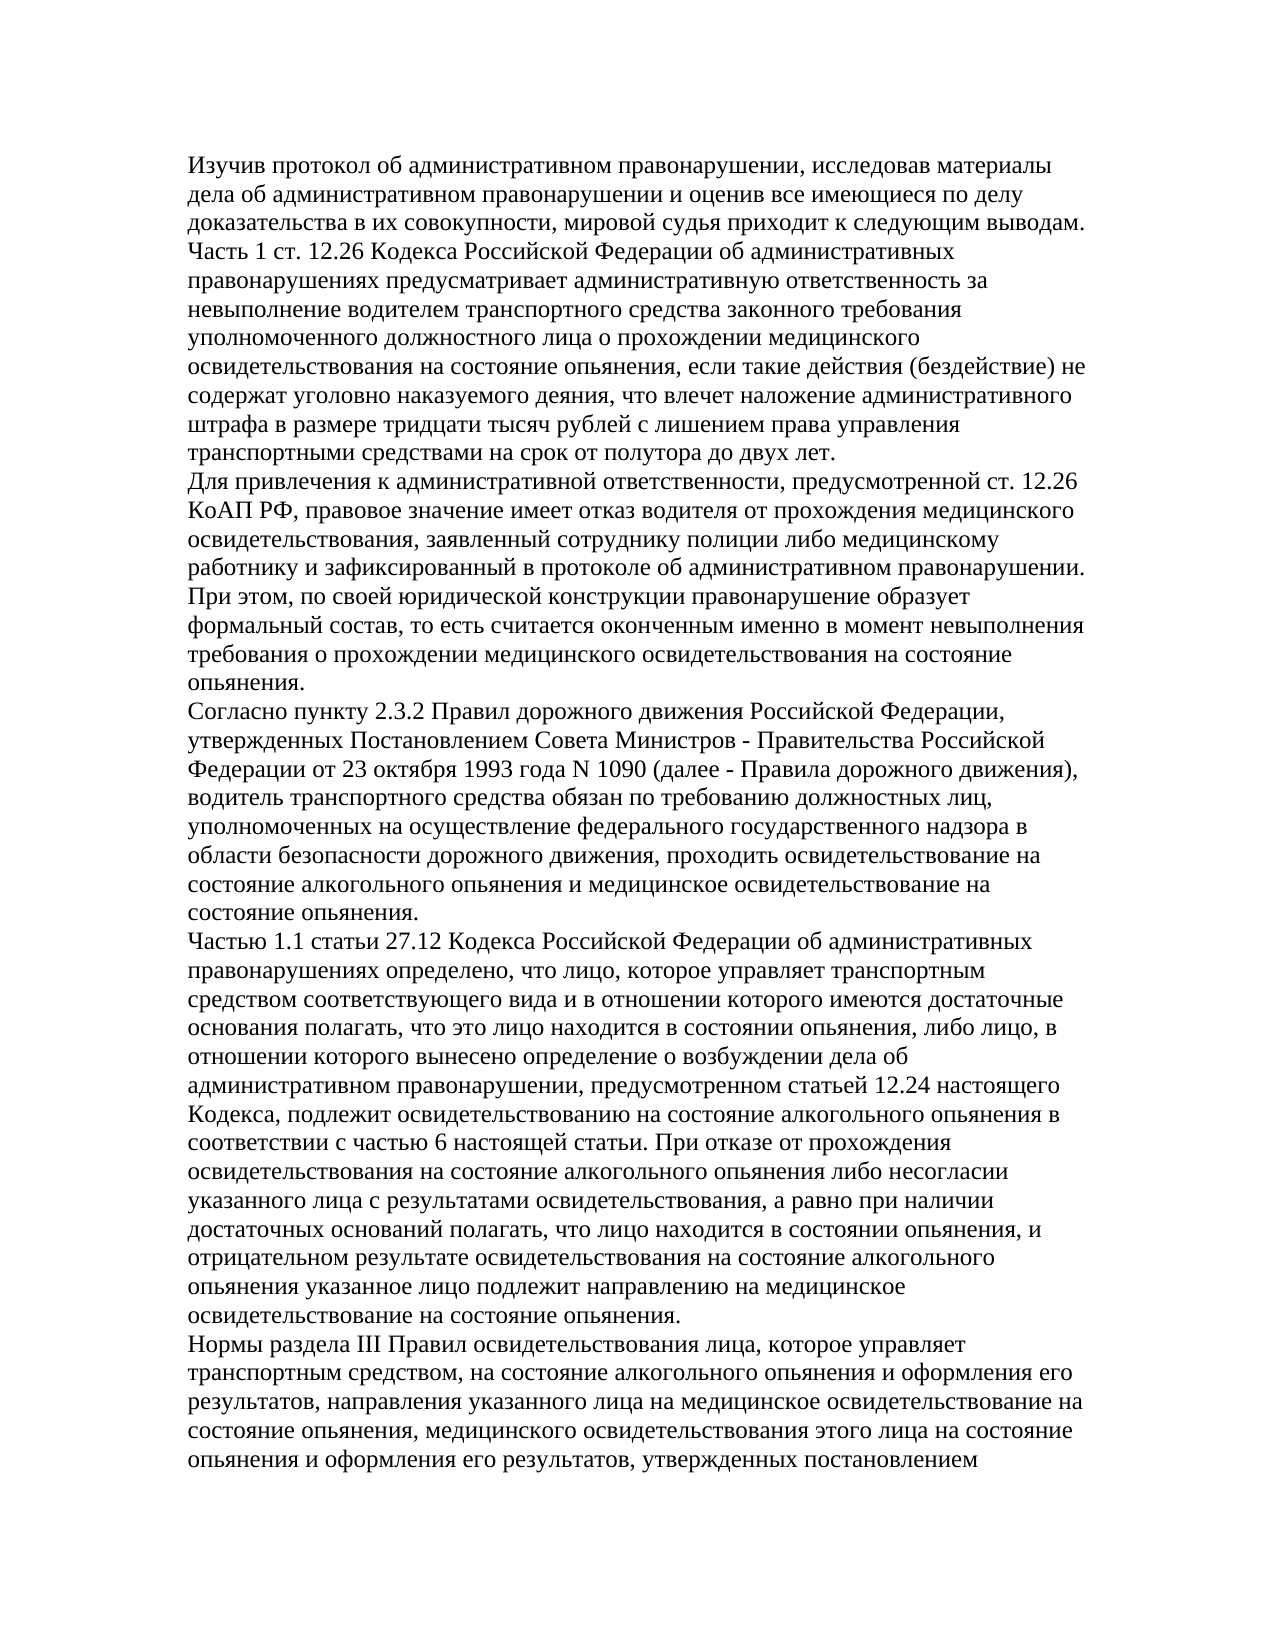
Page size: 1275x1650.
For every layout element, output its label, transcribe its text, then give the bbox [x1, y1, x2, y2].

text Для привлечения к административной ответственности, предусмотренной ст. 12.26 КоАП РФ, правовое значение имеет отказ водителя от прохождения медицинского освидетельствования, заявленный сотруднику полиции либо медицинскому работнику и зафиксированный в протоколе об административном правонарушении. [187, 466, 1087, 581]
text Частью 1.1 статьи 27.12 Кодекса Российской Федерации об административных правонарушениях определено, что лицо, которое управляет транспортным средством соответствующего вида и в отношении которого имеются достаточные основания полагать, что это лицо находится в состоянии опьянения, либо лицо, в отношении которого вынесено определение о возбуждении дела об административном правонарушении, предусмотренном статьей 12.24 настоящего Кодекса, подлежит освидетельствованию на состояние алкогольного опьянения в соответствии с частью 6 настоящей статьи. При отказе от прохождения освидетельствования на состояние алкогольного опьянения либо несогласии указанного лица с результатами освидетельствования, а равно при наличии достаточных оснований полагать, что лицо находится в состоянии опьянения, и отрицательном результате освидетельствования на состояние алкогольного опьянения указанное лицо подлежит направлению на медицинское освидетельствование на состояние опьянения. [187, 926, 1087, 1329]
text При этом, по своей юридической конструкции правонарушение образует формальный состав, то есть считается оконченным именно в момент невыполнения требования о прохождении медицинского освидетельствования на состояние опьянения. [187, 581, 1087, 696]
text Часть 1 ст. 12.26 Кодекса Российской Федерации об административных правонарушениях предусматривает административную ответственность за невыполнение водителем транспортного средства законного требования уполномоченного должностного лица о прохождении медицинского освидетельствования на состояние опьянения, если такие действия (бездействие) не содержат уголовно наказуемого деяния, что влечет наложение административного штрафа в размере тридцати тысяч рублей с лишением права управления транспортными средствами на срок от полутора до двух лет. [187, 236, 1087, 466]
text Согласно пункту 2.3.2 Правил дорожного движения Российской Федерации, утвержденных Постановлением Совета Министров - Правительства Российской Федерации от 23 октября 1993 года N 1090 (далее - Правила дорожного движения), водитель транспортного средства обязан по требованию должностных лиц, уполномоченных на осуществление федерального государственного надзора в области безопасности дорожного движения, проходить освидетельствование на состояние алкогольного опьянения и медицинское освидетельствование на состояние опьянения. [187, 696, 1087, 926]
text Изучив протокол об административном правонарушении, исследовав материалы дела об административном правонарушении и оценив все имеющиеся по делу доказательства в их совокупности, мировой судья приходит к следующим выводам. [187, 150, 1087, 236]
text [187, 1329, 1087, 1472]
